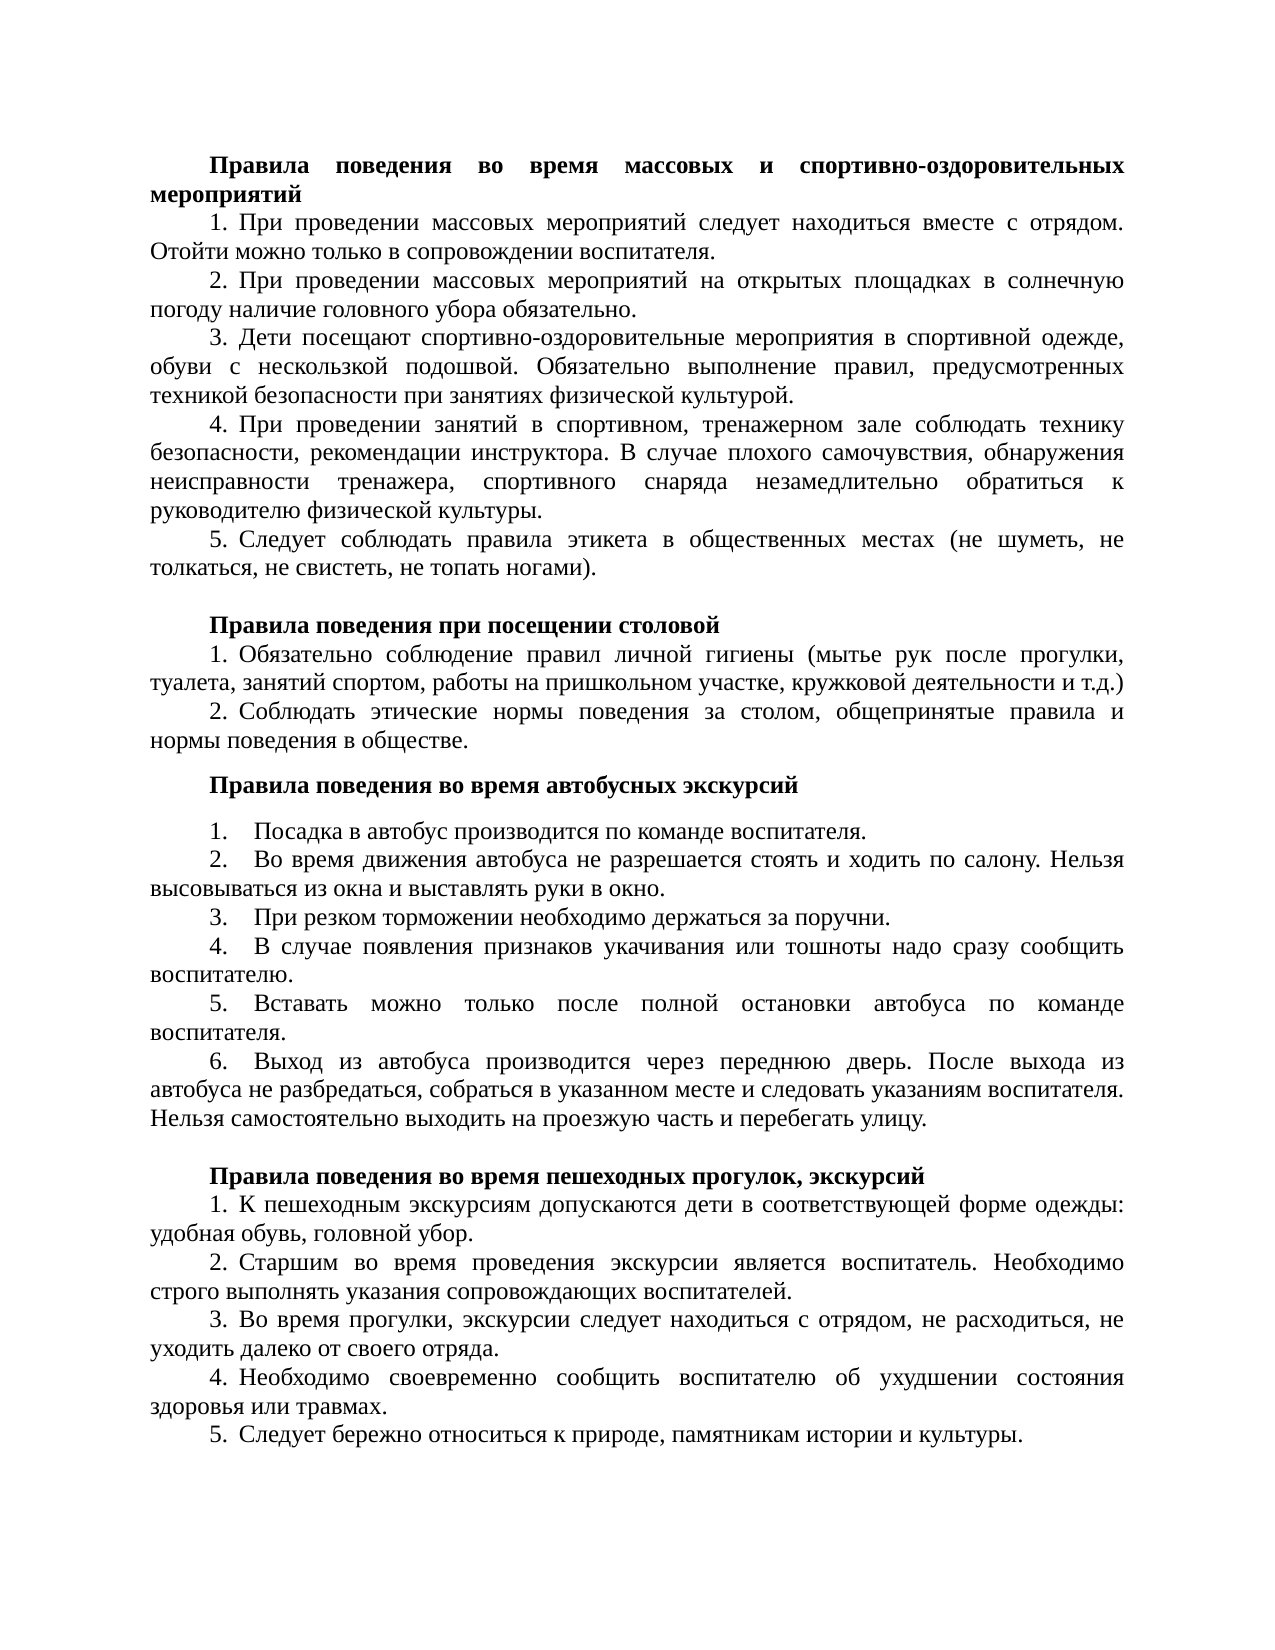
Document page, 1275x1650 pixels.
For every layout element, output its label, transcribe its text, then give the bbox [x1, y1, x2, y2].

list Вставать можно только после полной остановки автобуса по команде воспитателя. [150, 988, 1125, 1046]
list Во время движения автобуса не разрешается стоять и ходить по салону. Нельзя высовываться из окна и выставлять руки в окно. [150, 844, 1125, 902]
list Выход из автобуса производится через переднюю дверь. После выхода из автобуса не разбредаться, собраться в указанном месте и следовать указаниям воспитателя. Нельзя самостоятельно выходить на проезжую часть и перебегать улицу. [150, 1046, 1125, 1132]
list Во время прогулки, экскурсии следует находиться с отрядом, не расходиться, не уходить далеко от своего отряда. [150, 1304, 1125, 1362]
list К пешеходным экскурсиям допускаются дети в соответствующей форме одежды: удобная обувь, головной убор. [150, 1189, 1125, 1247]
list Посадка в автобус производится по команде воспитателя. [150, 816, 1125, 844]
list Следует соблюдать правила этикета в общественных местах (не шуметь, не толкаться, не свистеть, не топать ногами). [150, 524, 1125, 581]
list Следует бережно относиться к природе, памятникам истории и культуры. [150, 1419, 1125, 1448]
list Необходимо своевременно сообщить воспитателю об ухудшении состояния здоровья или травмах. [150, 1362, 1125, 1419]
list При проведении массовых мероприятий следует находиться вместе с отрядом. Отойти можно только в сопровождении воспитателя. [150, 207, 1125, 265]
list В случае появления признаков укачивания или тошноты надо сразу сообщить воспитателю. [150, 931, 1125, 988]
list Соблюдать этические нормы поведения за столом, общепринятые правила и нормы поведения в обществе. [150, 696, 1125, 754]
list Правила поведения во время пешеходных прогулок, экскурсий [150, 1161, 1125, 1189]
list Правила поведения во время массовых и спортивно-оздоровительных мероприятий [150, 150, 1125, 207]
list При резком торможении необходимо держаться за поручни. [150, 902, 1125, 931]
list Правила поведения при посещении столовой [150, 610, 1125, 639]
list Обязательно соблюдение правил личной гигиены (мытье рук после прогулки, туалета, занятий спортом, работы на пришкольном участке, кружковой деятельности и т.д.) [150, 639, 1125, 696]
list При проведении занятий в спортивном, тренажерном зале соблюдать технику безопасности, рекомендации инструктора. В случае плохого самочувствия, обнаружения неисправности тренажера, спортивного снаряда незамедлительно обратиться к руководителю физической культуры. [150, 409, 1125, 524]
list Старшим во время проведения экскурсии является воспитатель. Необходимо строго выполнять указания сопровождающих воспитателей. [150, 1247, 1125, 1304]
text Правила поведения во время автобусных экскурсий [150, 770, 1125, 799]
list Дети посещают спортивно-оздоровительные мероприятия в спортивной одежде, обуви с нескользкой подошвой. Обязательно выполнение правил, предусмотренных техникой безопасности при занятиях физической культурой. [150, 322, 1125, 409]
list При проведении массовых мероприятий на открытых площадках в солнечную погоду наличие головного убора обязательно. [150, 265, 1125, 322]
